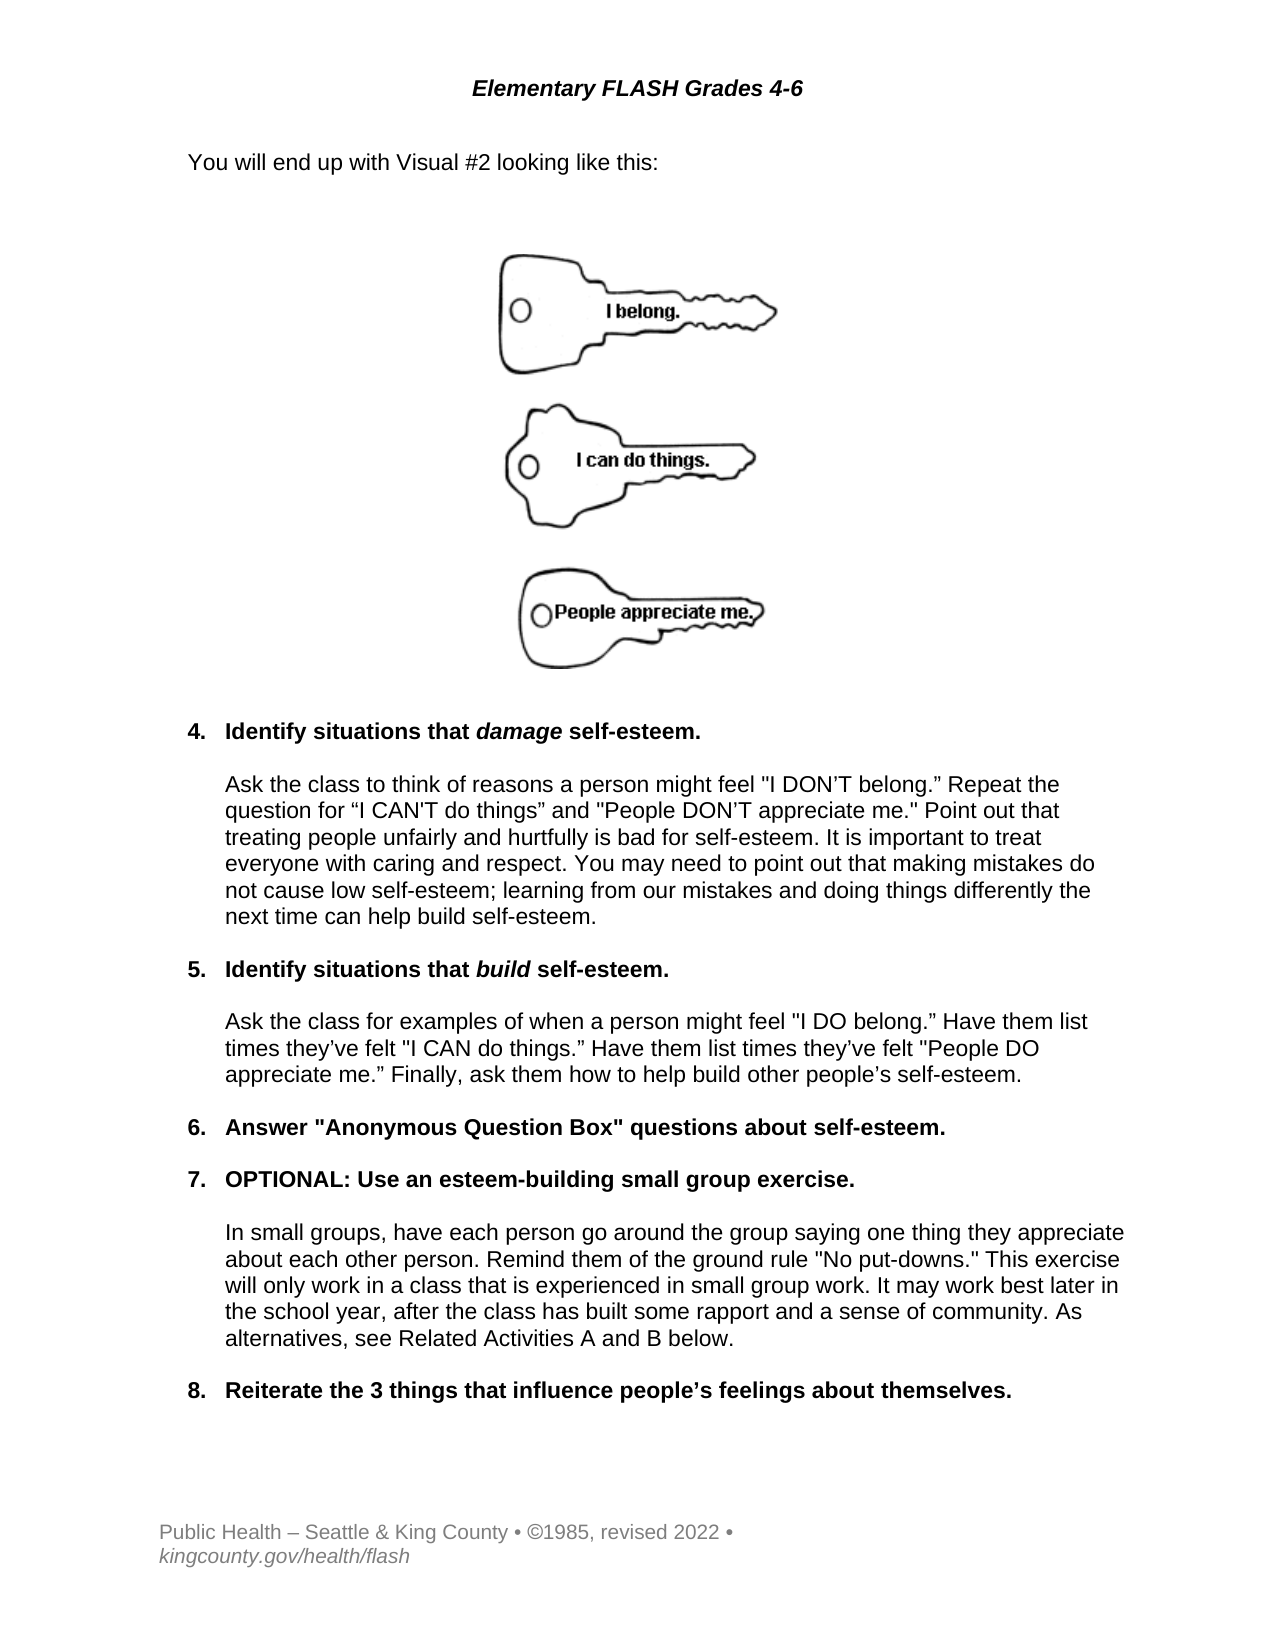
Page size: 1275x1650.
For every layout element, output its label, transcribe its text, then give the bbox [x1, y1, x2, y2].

subtitle Answer "Anonymous Question Box" questions about self-esteem. [187, 1114, 1139, 1140]
text Ask the class for examples of when a person might feel "I DO belong.” Have them list times they’ve felt "I CAN do things.” Have them list times they’ve felt "People DO appreciate me.” Finally, ask them how to help build other people’s self-esteem. [225, 1008, 1090, 1087]
text In small groups, have each person go around the group saying one thing they appreciate about each other person. Remind them of the ground rule "No put-downs." This exercise will only work in a class that is experienced in small group work. It may work best later in the school year, after the class has built some rapport and a sense of community. As alternatives, see Related Activities A and B below. [225, 1219, 1127, 1351]
list OPTIONAL: Use an esteem-building small group exercise. [187, 1166, 1139, 1193]
text You will end up with Visual #2 looking like this: [187, 149, 1139, 175]
subtitle Reiterate the 3 things that influence people’s feelings about themselves. [187, 1377, 1139, 1404]
subtitle Identify situations that build self-esteem. [187, 956, 1139, 982]
picture [498, 254, 778, 669]
text Ask the class to think of reasons a person might feel "I DON’T belong.” Repeat the question for “I CAN'T do things” and "People DON’T appreciate me." Point out that treating people unfairly and hurtfully is bad for self-esteem. It is important to treat everyone with caring and respect. You may need to point out that making mistakes do not cause low self-esteem; learning from our mistakes and doing things differently the next time can help build self-esteem. [225, 771, 1097, 929]
subtitle Identify situations that damage self-esteem. [187, 718, 1139, 745]
